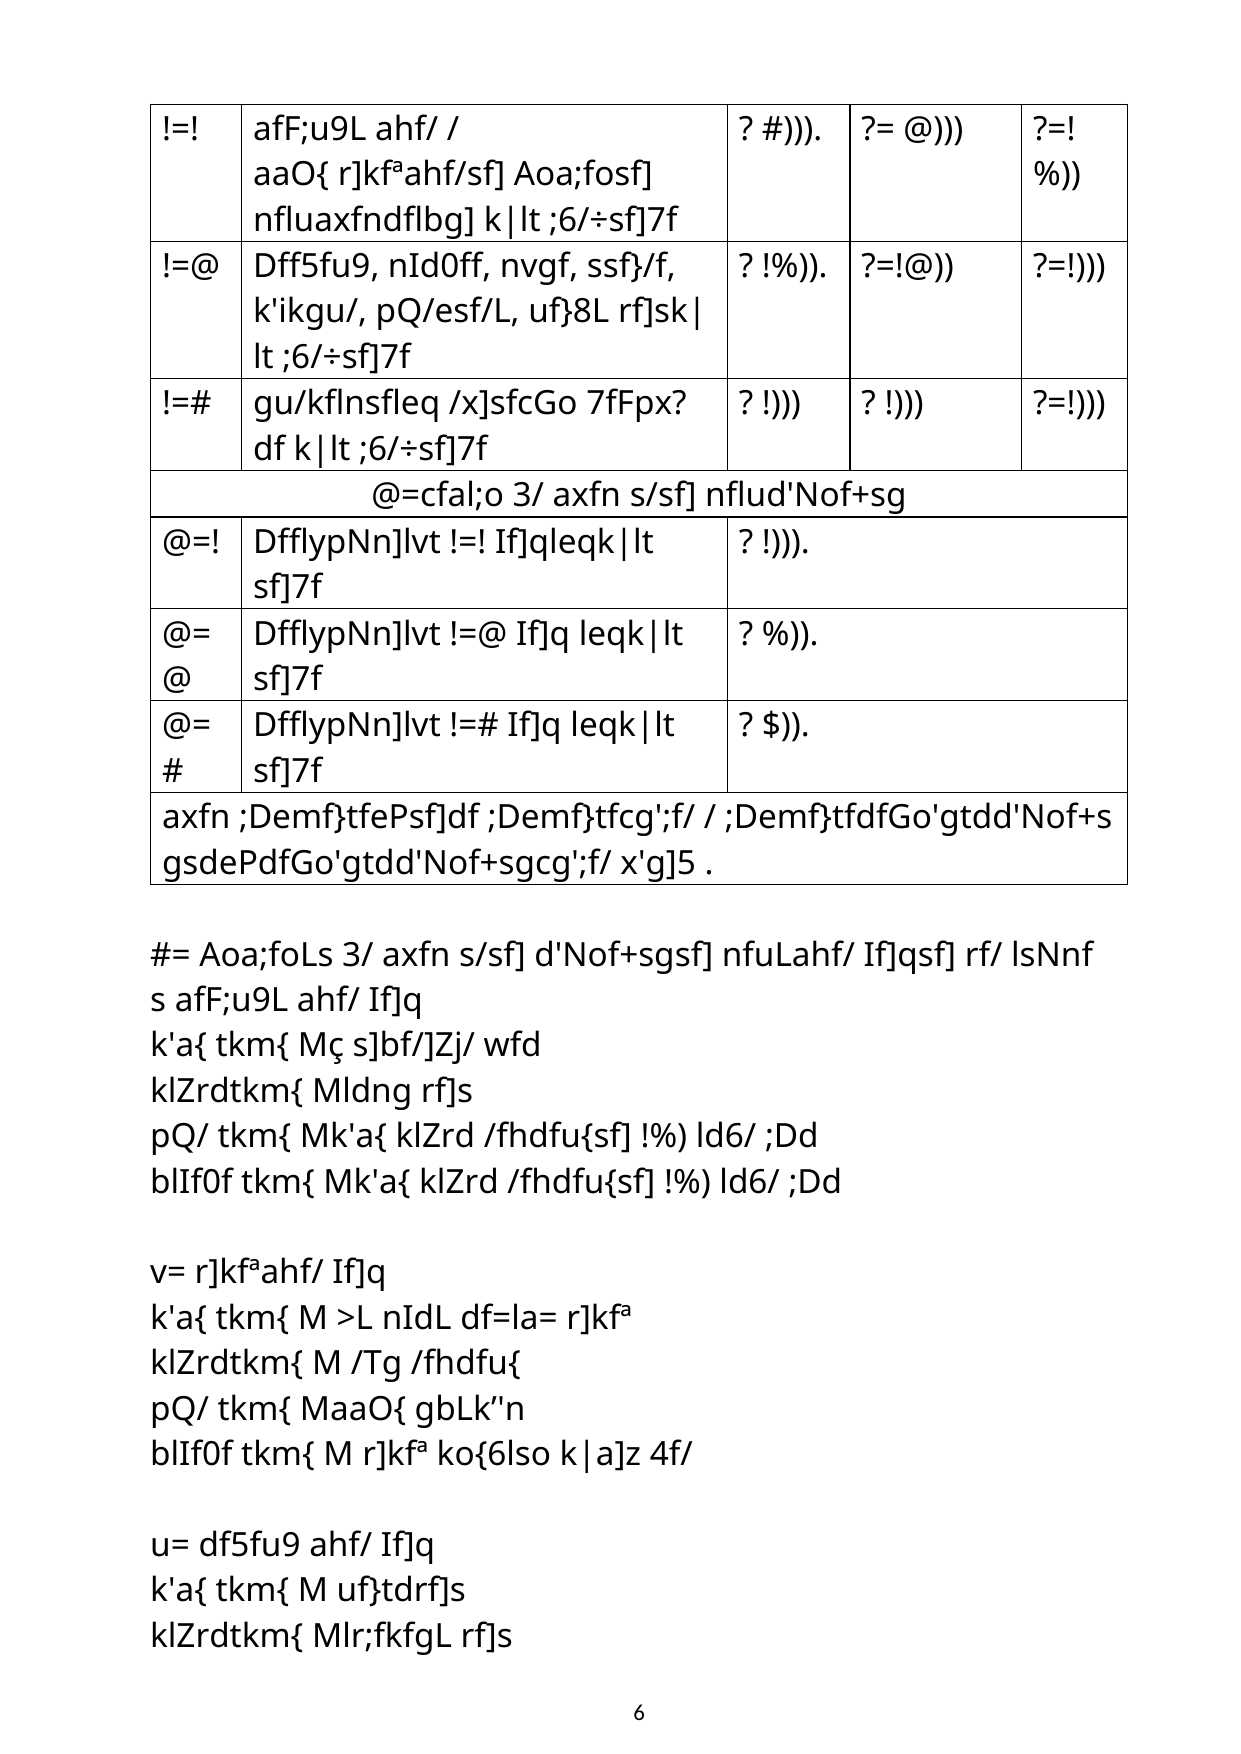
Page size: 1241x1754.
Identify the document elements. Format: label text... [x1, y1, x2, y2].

table_cell !=! [151, 105, 241, 241]
table_cell @=# [151, 701, 241, 792]
text klZrdtkm{ Mldng rf]s [150, 1067, 1128, 1112]
table_cell ?=!))) [1022, 379, 1127, 470]
text k'a{ tkm{ M >L nIdL df=la= r]kfª [150, 1294, 1128, 1339]
table_cell gu/kflnsfleq /x]sfcGo 7fFpx?df k|lt ;6/÷sf]7f [242, 379, 727, 470]
text blIf0f tkm{ M r]kfª ko{6lso k|a]z 4f/ [150, 1430, 1128, 1475]
text k'a{ tkm{ Mç s]bf/]Zj/ wfd [150, 1021, 1128, 1067]
text #= Aoa;foLs 3/ axfn s/sf] d'Nof+sgsf] nfuLahf/ If]qsf] rf/ lsNnf [150, 930, 1128, 976]
text pQ/ tkm{ MaaO{ gbLk’'n [150, 1384, 1128, 1430]
text klZrdtkm{ M /Tg /fhdfu{ [150, 1339, 1128, 1384]
table_cell @=@ [151, 609, 241, 700]
text k'a{ tkm{ M uf}tdrf]s [150, 1566, 1128, 1612]
text klZrdtkm{ Mlr;fkfgL rf]s [150, 1612, 1128, 1657]
table_cell ? !))). [728, 518, 1127, 608]
table_cell ?=!))) [1022, 242, 1127, 378]
table_cell afF;u9L ahf/ / aaO{ r]kfªahf/sf] Aoa;fosf] nfluaxfndflbg] k|lt ;6/÷sf]7f [242, 105, 727, 241]
text s afF;u9L ahf/ If]q [150, 976, 1128, 1021]
text v= r]kfªahf/ If]q [150, 1248, 1128, 1294]
table_cell Dff5fu9, nId0ff, nvgf, ssf}/f, k'ikgu/, pQ/esf/L, uf}8L rf]sk|lt ;6/÷sf]7f [242, 242, 727, 378]
table_cell ? %)). [728, 609, 1127, 700]
text pQ/ tkm{ Mk'a{ klZrd /fhdfu{sf] !%) ld6/ ;Dd [150, 1112, 1128, 1157]
table_cell DfflypNn]lvt !=# If]q leqk|lt sf]7f [242, 701, 727, 792]
table_cell DfflypNn]lvt !=@ If]q leqk|lt sf]7f [242, 609, 727, 700]
text blIf0f tkm{ Mk'a{ klZrd /fhdfu{sf] !%) ld6/ ;Dd [150, 1157, 1128, 1203]
table_cell !=# [151, 379, 241, 470]
table_cell @=! [151, 518, 241, 608]
table_cell @=cfal;o 3/ axfn s/sf] nflud'Nof+sg [151, 471, 1127, 516]
table_cell DfflypNn]lvt !=! If]qleqk|lt sf]7f [242, 518, 727, 608]
table_cell ?= @))) [851, 105, 1021, 241]
table_cell ? !%)). [728, 242, 849, 378]
table_cell axfn ;Demf}tfePsf]df ;Demf}tfcg';f/ / ;Demf}tfdfGo'gtdd'Nof+sgsdePdfGo'gtdd'Nof+sgcg';f/ x'g]5 . [151, 793, 1127, 884]
table_cell !=@ [151, 242, 241, 378]
text u= df5fu9 ahf/ If]q [150, 1521, 1128, 1566]
table_cell ?=!%)) [1022, 105, 1127, 241]
table_cell ? $)). [728, 701, 1127, 792]
table_cell ? !))) [851, 379, 1021, 470]
table_cell ?=!@)) [851, 242, 1021, 378]
table_cell ? #))). [728, 105, 849, 241]
table_cell ? !))) [728, 379, 849, 470]
